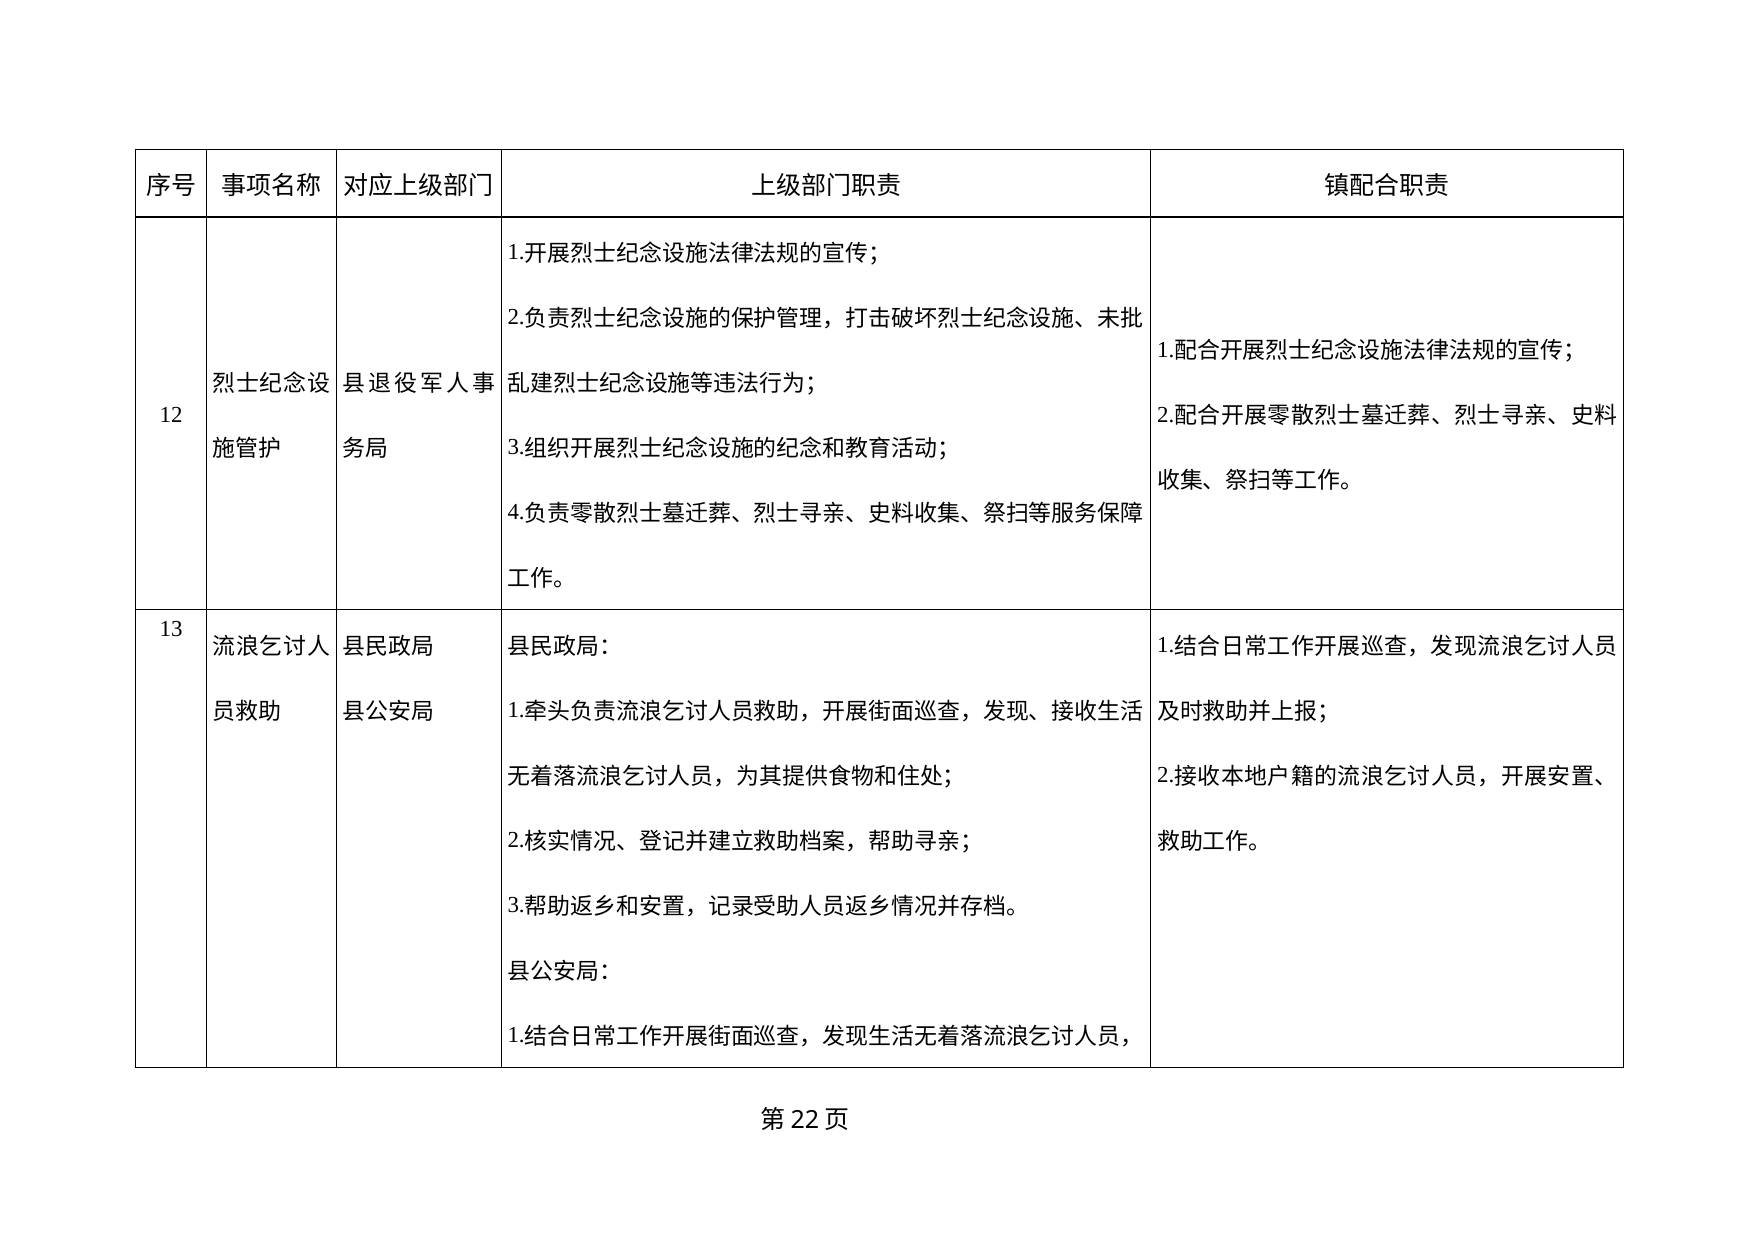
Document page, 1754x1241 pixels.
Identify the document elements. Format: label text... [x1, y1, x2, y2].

table_cell 1.配合开展烈士纪念设施法律法规的宣传； 2.配合开展零散烈士墓迁葬、烈士寻亲、史料收集、祭扫等工作。 [1151, 218, 1623, 609]
table_header 对应上级部门 [337, 150, 501, 216]
table_cell 烈士纪念设施管护 [207, 218, 336, 609]
table_cell 12 [136, 218, 206, 609]
table_header 序号 [136, 150, 206, 216]
table_cell 流浪乞讨人员救助 [207, 610, 336, 1067]
table_header 镇配合职责 [1151, 150, 1623, 216]
table_cell 县退役军人事务局 [337, 218, 501, 609]
table_cell 13 [136, 610, 206, 1067]
table_header 上级部门职责 [502, 150, 1150, 216]
table_cell 县民政局 县公安局 [337, 610, 501, 1067]
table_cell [502, 610, 1150, 1067]
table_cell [1151, 610, 1623, 1067]
table_header 事项名称 [207, 150, 336, 216]
table_cell 1.开展烈士纪念设施法律法规的宣传； 2.负责烈士纪念设施的保护管理，打击破坏烈士纪念设施、未批乱建烈士纪念设施等违法行为； 3.组织开展烈士纪念设施的纪念和教育活动； 4.负责零散烈士墓迁葬、烈士寻亲、史料收集、祭扫等服务保障工作。 [502, 218, 1150, 609]
